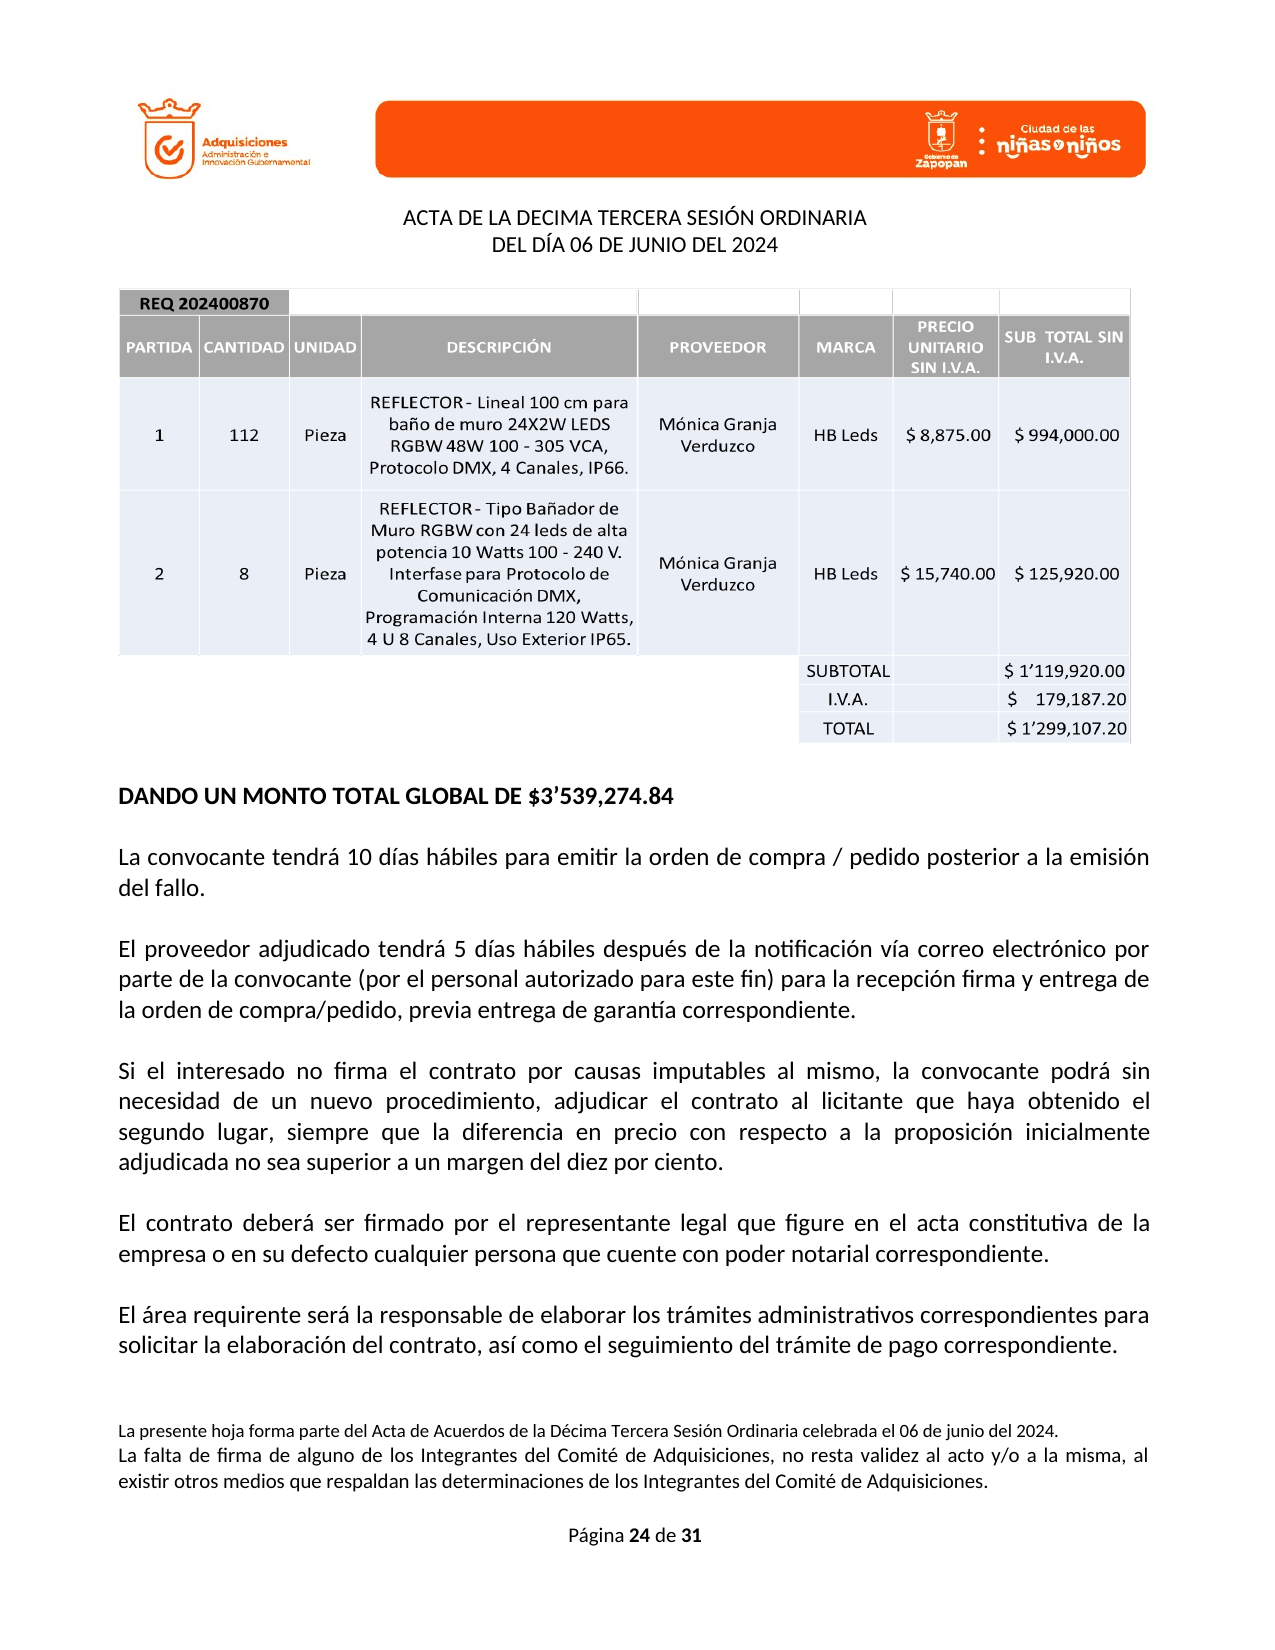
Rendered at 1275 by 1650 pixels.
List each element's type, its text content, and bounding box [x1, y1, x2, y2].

text El área requirente será la responsable de elaborar los trámites administrativos correspondientes para solicitar la elaboración del contrato, así como el seguimiento del trámite de pago correspondiente. [118, 1299, 1152, 1360]
picture [118, 287, 1131, 750]
picture [118, 73, 1165, 203]
text Si el interesado no firma el contrato por causas imputables al mismo, la convocante podrá sin necesidad de un nuevo procedimiento, adjudicar el contrato al licitante que haya obtenido el segundo lugar, siempre que la diferencia en precio con respecto a la proposición inicialmente adjudicada no sea superior a un margen del diez por ciento. [118, 1055, 1152, 1177]
text DANDO UN MONTO TOTAL GLOBAL DE $3’539,274.84 [118, 780, 1152, 811]
text La convocante tendrá 10 días hábiles para emitir la orden de compra / pedido posterior a la emisión del fallo. [118, 841, 1152, 902]
text El proveedor adjudicado tendrá 5 días hábiles después de la notificación vía correo electrónico por parte de la convocante (por el personal autorizado para este fin) para la recepción firma y entrega de la orden de compra/pedido, previa entrega de garantía correspondiente. [118, 933, 1152, 1024]
text El contrato deberá ser firmado por el representante legal que figure en el acta constitutiva de la empresa o en su defecto cualquier persona que cuente con poder notarial correspondiente. [118, 1207, 1152, 1268]
